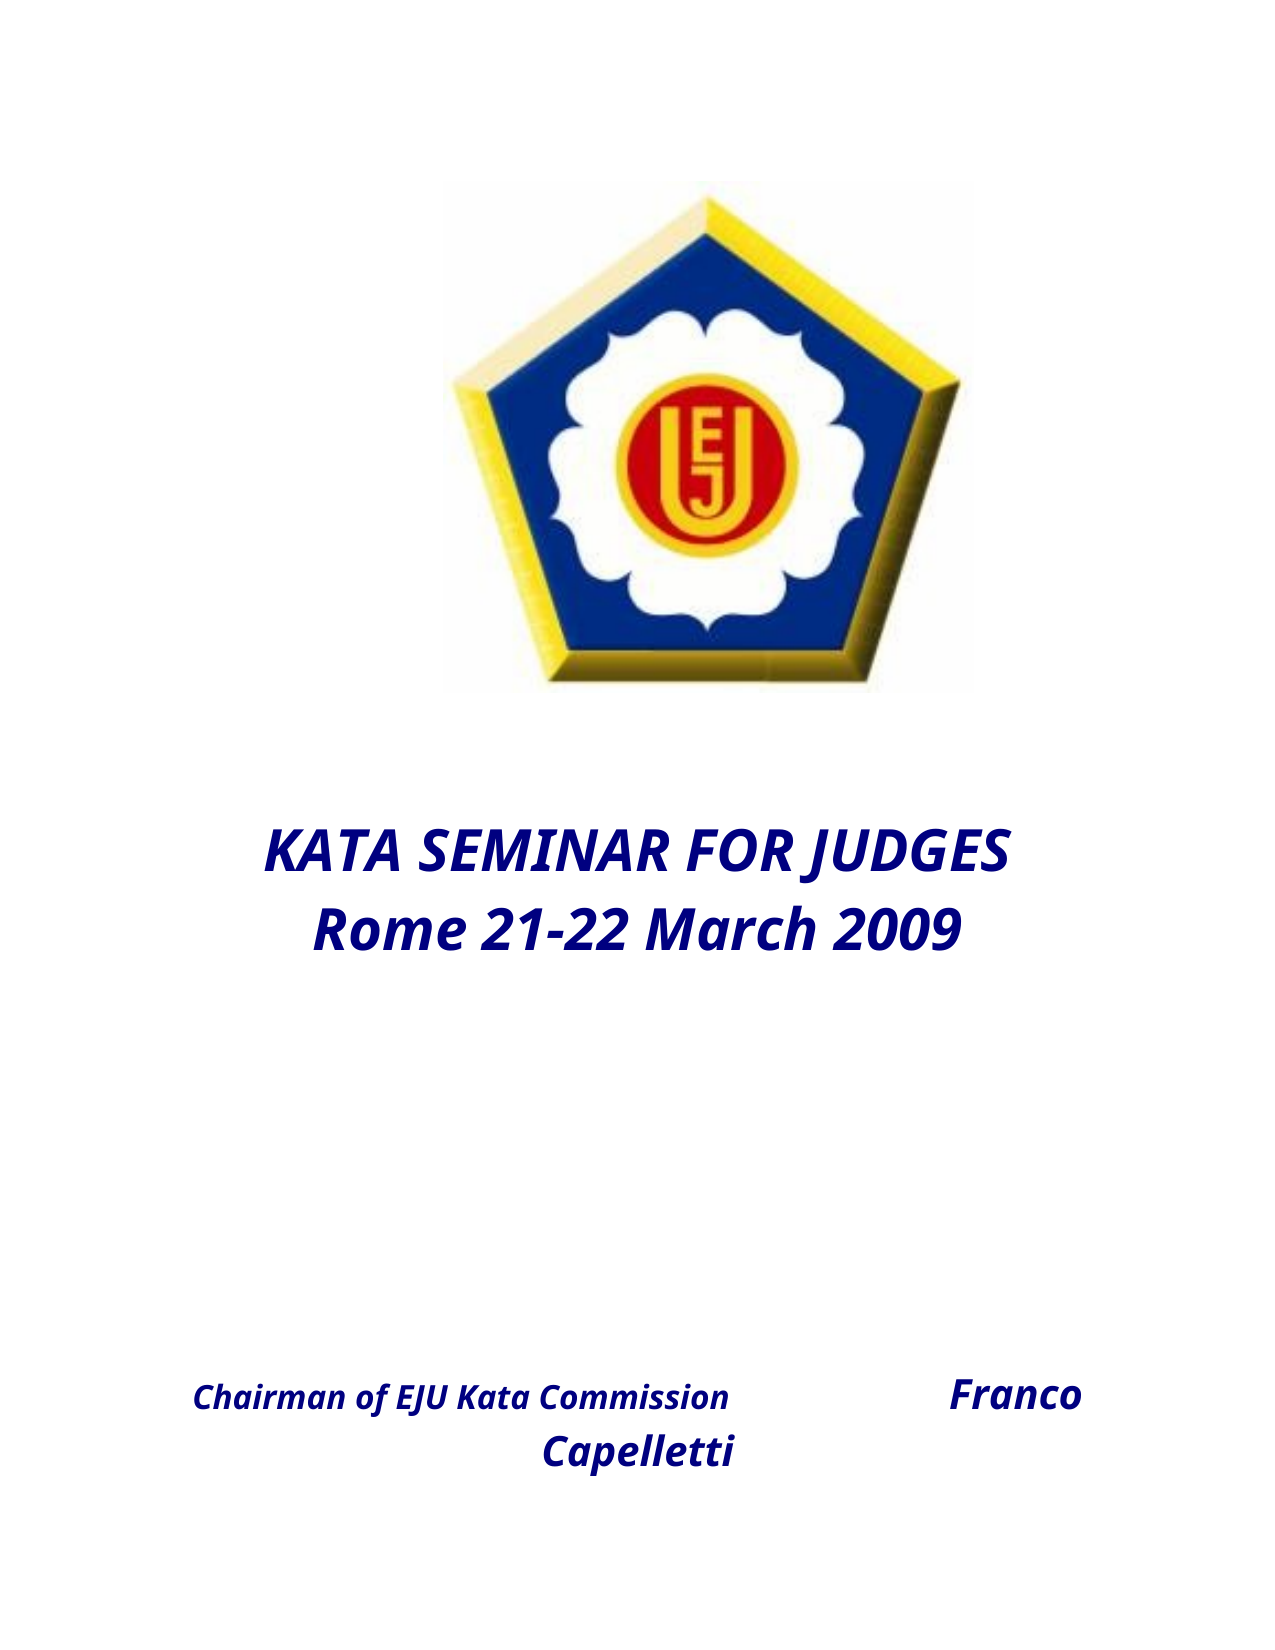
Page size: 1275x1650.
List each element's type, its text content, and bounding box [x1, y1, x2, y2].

text KATA SEMINAR FOR JUDGES [187, 809, 1087, 888]
text 21-22 March 2009 [187, 888, 1087, 968]
picture [443, 181, 974, 693]
text Chairman of EJU Kata Commission Franco Capelletti [187, 1365, 1087, 1479]
